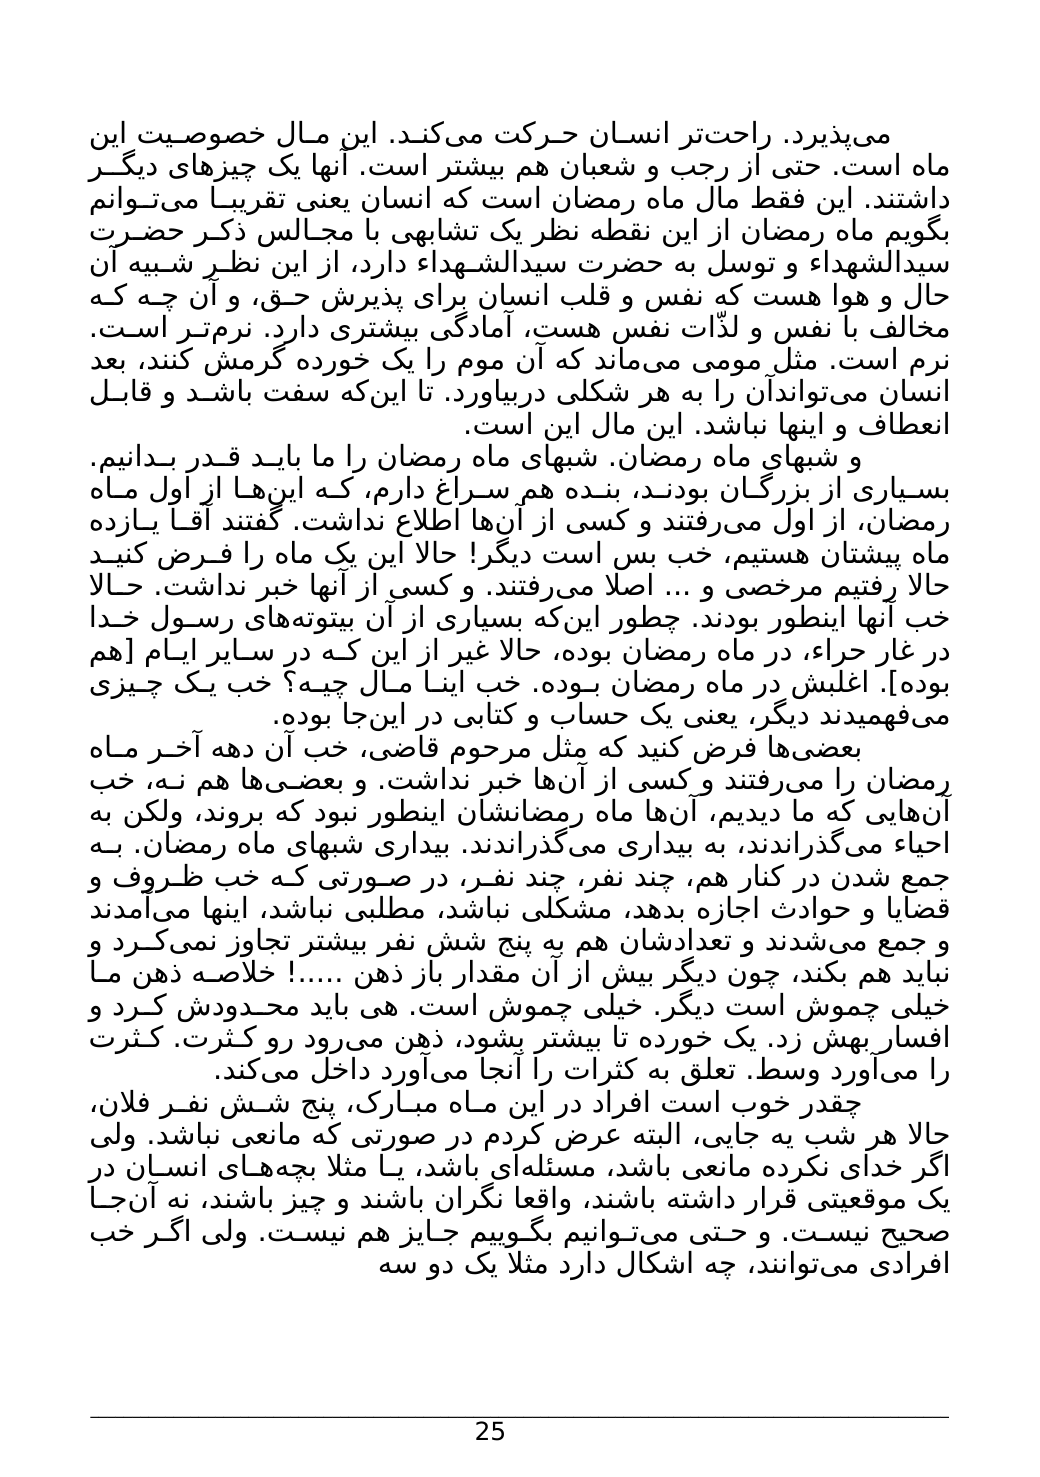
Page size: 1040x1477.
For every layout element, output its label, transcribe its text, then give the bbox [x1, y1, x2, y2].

text و شبهای ماه رمضان. شبهای ماه رمضان را ما باید قدر بدانیم. بسیاری از بزرگان بودند، بنده هم سراغ دارم، که این‌ها از اول ماه رمضان، از اول می‌رفتند و کسی از آن‌ها اطلاع نداشت. گفتند آقا یازده ماه پیشتان هستیم، خب بس است دیگر! حالا این یک ماه را فرض کنید حالا رفتیم مرخصی و ... اصلا می‌رفتند. و کسی از آنها خبر نداشت. حالا خب آنها اینطور بودند. چطور این‌که بسیاری از آن بیتوته‌های رسول خدا در غار حراء، در ماه رمضان بوده، حالا غیر از این که در سایر ایام [هم بوده‌]. اغلبش در ماه رمضان بوده. خب اینا مال چیه؟ خب یک چیزی می‌فهمیدند دیگر، یعنی یک حساب و کتابی در این‌جا بوده. [89, 441, 951, 731]
text می‌پذیرد. راحت‌تر انسان حرکت می‌کند. این مال خصوصیت این ماه است. حتی از رجب و شعبان هم بیشتر است. آنها یک چیزهای دیگر داشتند. این فقط مال ماه رمضان است که انسان یعنی تقریبا می‌توانم بگویم ماه رمضان از این نقطه نظر یک تشابهی با مجالس ذکر حضرت سیدالشهداء و توسل به حضرت سیدالشهداء دارد، از این نظر شبیه آن حال و هوا هست که نفس و قلب انسان برای پذیرش حق، و آن چه که مخالف با نفس و لذّات نفس هست، آمادگی بیشتری دارد. نرم‌تر است. نرم است. مثل مومی می‌ماند که آن موم را یک خورده گرمش کنند، بعد انسان می‌تواندآن را به هر شکلی دربیاورد. تا این‌که سفت باشد و قابل انعطاف و اینها نباشد. این مال این است. [89, 118, 951, 441]
text چقدر خوب است افراد در این ماه مبارک، پنج شش نفر فلان، حالا هر شب یه جایی، البته عرض کردم در صورتی که مانعی نباشد. ولی اگر خدای نکرده مانعی باشد، مسئله‌ای باشد، یا مثلا بچه‌های انسان در یک موقعیتی قرار داشته باشند، واقعا نگران باشند و چیز باشند، نه آن‌جا صحیح نیست. و حتی می‌توانیم بگوییم جایز هم نیست. ولی اگر خب افرادی می‌توانند، چه اشکال دارد مثلا یک دو سه‌ [89, 1087, 951, 1280]
text بعضی‌ها فرض کنید که مثل مرحوم قاضی، خب آن دهه آخر ماه رمضان را می‌رفتند و کسی از آن‌ها خبر نداشت. و بعضی‌ها هم نه، خب آن‌هایی که ما دیدیم، آن‌ها ماه رمضانشان اینطور نبود که بروند، ولکن به احیاء می‌گذراندند، به بیداری می‌گذراندند. بیداری شبهای ماه رمضان. به جمع شدن در کنار هم، چند نفر، چند نفر، در صورتی که خب ظروف و قضایا و حوادث اجازه بدهد، مشکلی نباشد، مطلبی نباشد، اینها می‌آمدند و جمع می‌شدند و تعدادشان هم به پنج شش نفر بیشتر تجاوز نمی‌کرد و نباید هم بکند، چون دیگر بیش از آن مقدار باز ذهن .....! خلاصه ذهن ما خیلی چموش است دیگر. خیلی چموش است. هی باید محدودش کرد و افسار بهش زد. یک خورده تا بیشتر بشود، ذهن می‌رود رو کثرت. کثرت را می‌آورد وسط. تعلق به کثرات را آنجا می‌آورد داخل می‌کند. [89, 731, 951, 1087]
